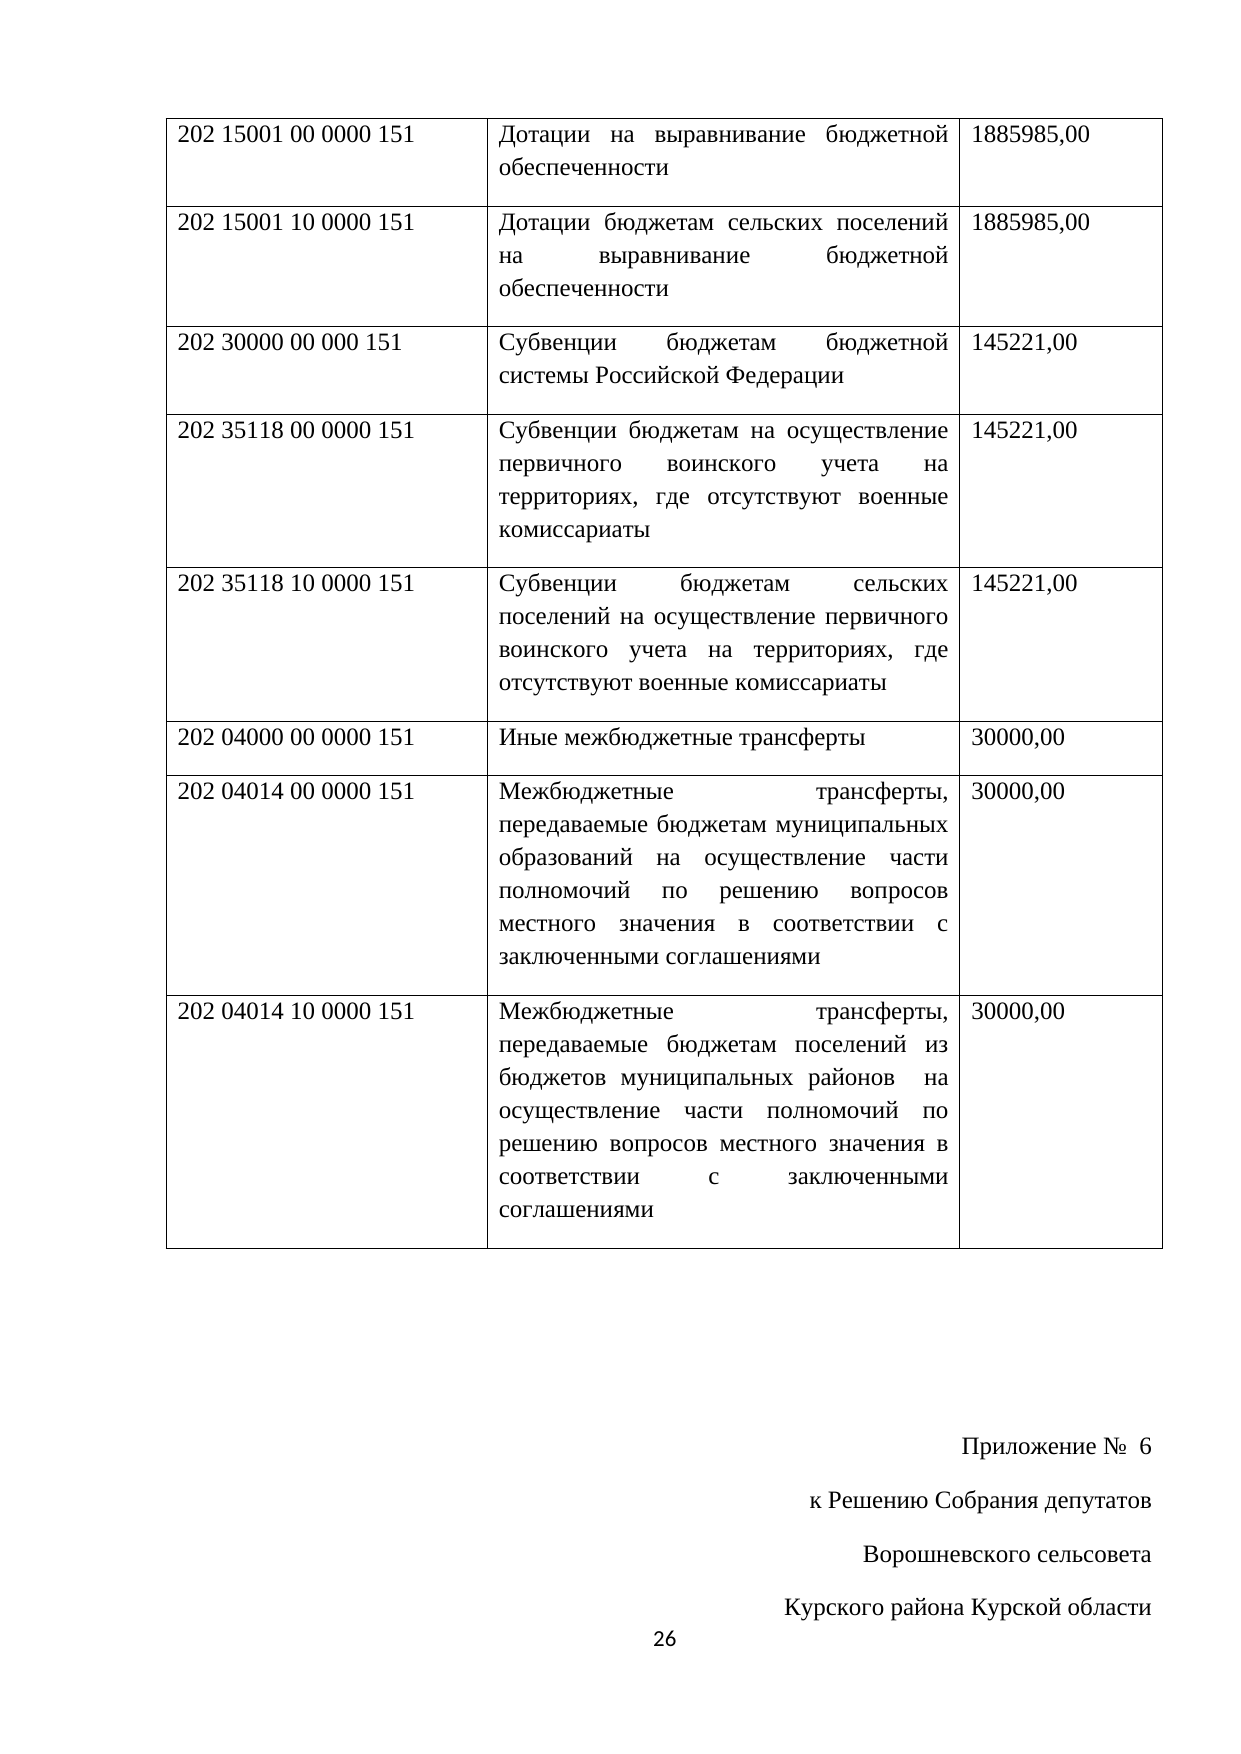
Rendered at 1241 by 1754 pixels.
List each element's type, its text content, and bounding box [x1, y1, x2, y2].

table_cell 1885985,00 [960, 119, 1162, 206]
table_cell 145221,00 [960, 327, 1162, 414]
table_cell Дотации на выравнивание бюджетной обеспеченности [488, 119, 959, 206]
table_cell 30000,00 [960, 722, 1162, 775]
text Приложение № 6 [177, 1431, 1152, 1460]
table_cell 30000,00 [960, 776, 1162, 995]
text Курского района Курской области [177, 1592, 1152, 1621]
table_cell 202 04014 00 0000 151 [167, 776, 487, 995]
table_cell 145221,00 [960, 415, 1162, 567]
table_cell Дотации бюджетам сельских поселений на выравнивание бюджетной обеспеченности [488, 207, 959, 326]
table_cell Межбюджетные трансферты, передаваемые бюджетам муниципальных образований на осуществление части полномочий по решению вопросов местного значения в соответствии с заключенными соглашениями [488, 776, 959, 995]
table_cell Субвенции бюджетам бюджетной системы Российской Федерации [488, 327, 959, 414]
text к Решению Собрания депутатов [177, 1485, 1152, 1513]
table_cell 202 04000 00 0000 151 [167, 722, 487, 775]
text Ворошневского сельсовета [177, 1539, 1152, 1567]
table_cell 145221,00 [960, 568, 1162, 721]
table_cell 30000,00 [960, 996, 1162, 1247]
table_cell Межбюджетные трансферты, передаваемые бюджетам поселений из бюджетов муниципальных районов на осуществление части полномочий по решению вопросов местного значения в соответствии с заключенными соглашениями [488, 996, 959, 1247]
table_cell 202 30000 00 000 151 [167, 327, 487, 414]
table_cell 202 15001 00 0000 151 [167, 119, 487, 206]
table_cell Субвенции бюджетам на осуществление первичного воинского учета на территориях, где отсутствуют военные комиссариаты [488, 415, 959, 567]
table_cell Субвенции бюджетам сельских поселений на осуществление первичного воинского учета на территориях, где отсутствуют военные комиссариаты [488, 568, 959, 721]
table_cell 202 35118 10 0000 151 [167, 568, 487, 721]
table_cell 1885985,00 [960, 207, 1162, 326]
table_cell Иные межбюджетные трансферты [488, 722, 959, 775]
table_cell 202 04014 10 0000 151 [167, 996, 487, 1247]
table_cell 202 35118 00 0000 151 [167, 415, 487, 567]
table_cell 202 15001 10 0000 151 [167, 207, 487, 326]
